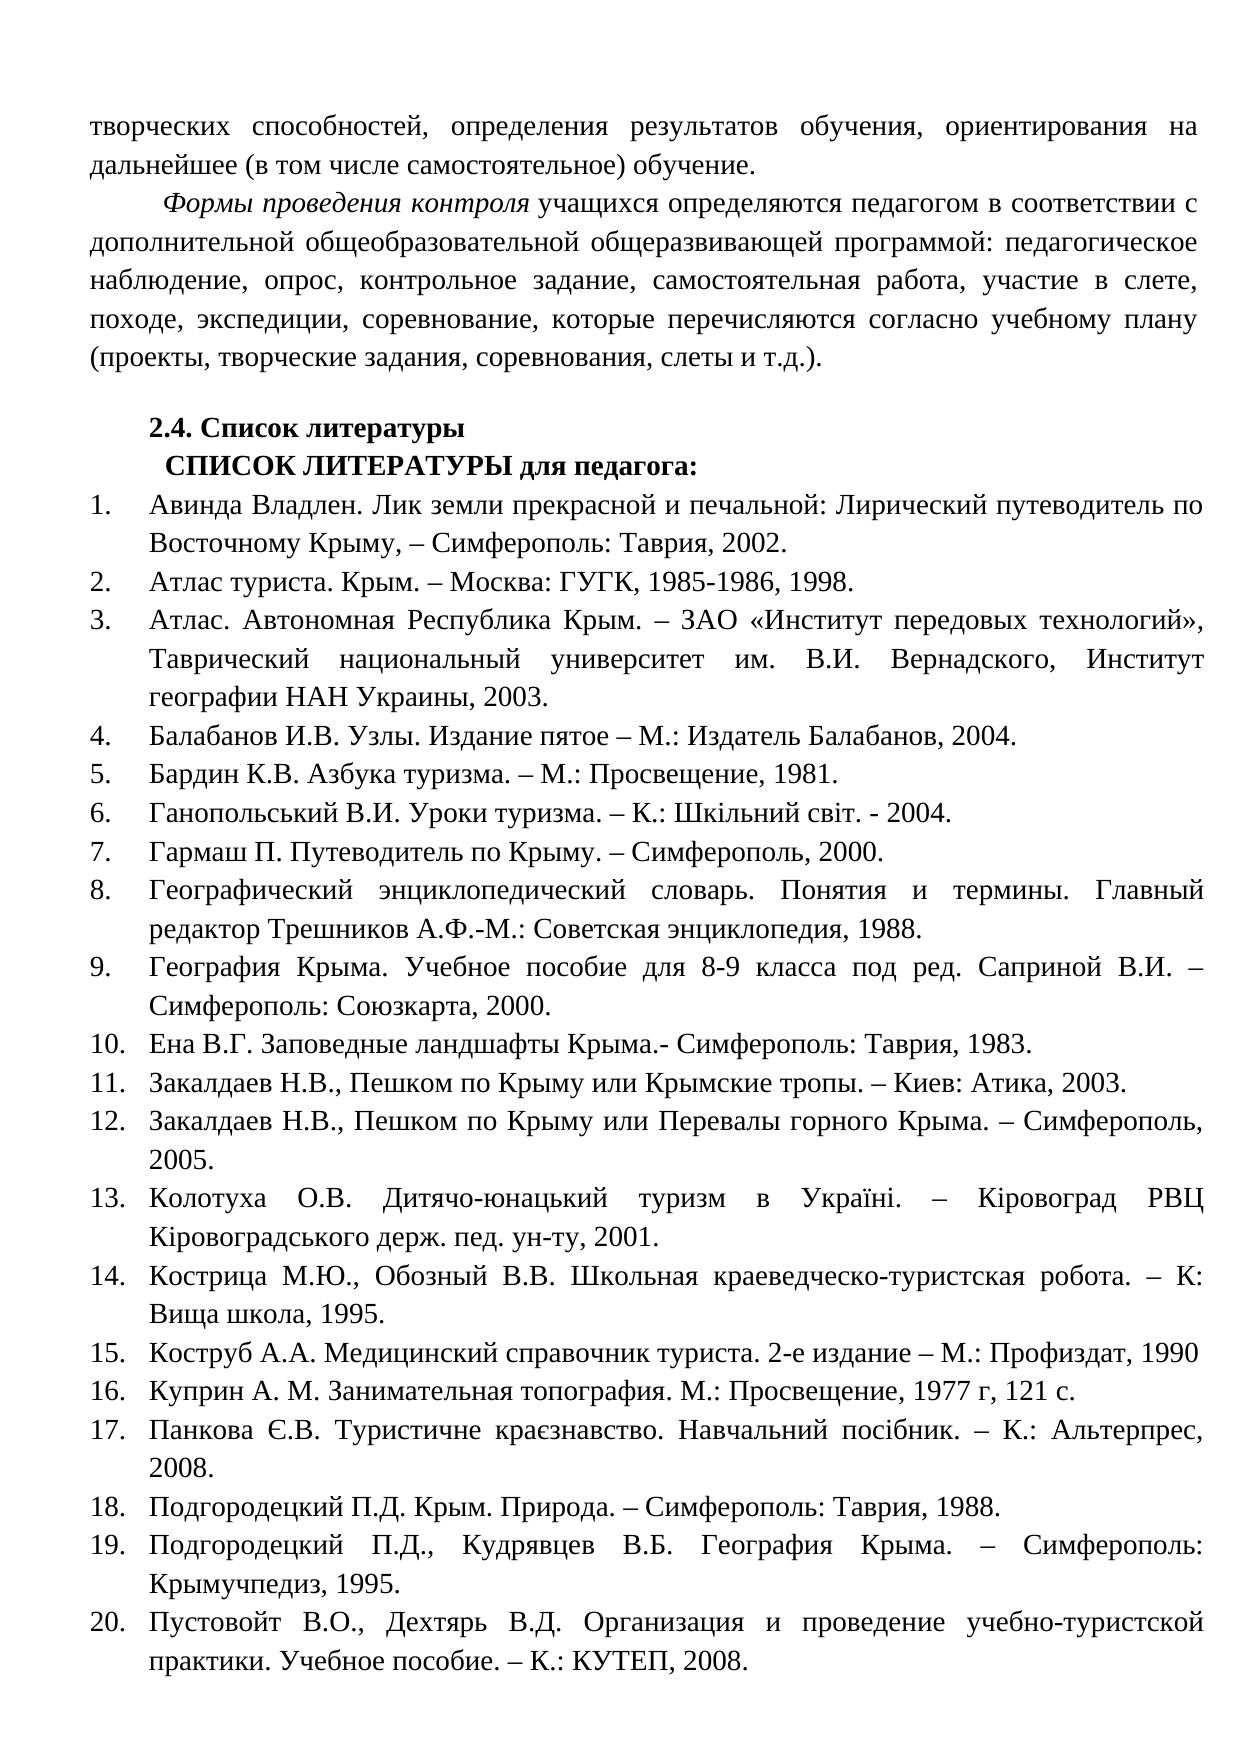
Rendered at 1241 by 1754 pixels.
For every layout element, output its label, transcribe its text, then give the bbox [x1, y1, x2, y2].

list Пустовойт В.О., Дехтярь В.Д. Организация и проведение учебно-туристской практики. Учебное пособие. – К.: КУТЕП, 2008. [89, 1604, 1205, 1677]
text Формы проведения контроля учащихся определяются педагогом в соответствии с дополнительной общеобразовательной общеразвивающей программой: педагогическое наблюдение, опрос, контрольное задание, самостоятельная работа, участие в слете, походе, экспедиции, соревнование, которые перечисляются согласно учебному плану (проекты, творческие задания, соревнования, слеты и т.д.). [89, 185, 1198, 373]
list Закалдаев Н.В., Пешком по Крыму или Перевалы горного Крыма. – Симферополь, 2005. [89, 1103, 1205, 1176]
list Коструб А.А. Медицинский справочник туриста. 2-е издание – М.: Профиздат, 1990 [89, 1335, 1205, 1368]
list Ена В.Г. Заповедные ландшафты Крыма.- Симферополь: Таврия, 1983. [89, 1026, 1205, 1060]
list Атлас туриста. Крым. – Москва: ГУГК, 1985-1986, 1998. [89, 564, 1205, 597]
list Бардин К.В. Азбука туризма. – М.: Просвещение, 1981. [89, 757, 1205, 790]
list Закалдаев Н.В., Пешком по Крыму или Крымские тропы. – Киев: Атика, 2003. [89, 1065, 1205, 1098]
list Атлас. Автономная Республика Крым. – ЗАО «Институт передовых технологий», Таврический национальный университет им. В.И. Вернадского, Институт географии НАН Украины, 2003. [89, 602, 1205, 713]
list Подгородецкий П.Д., Кудрявцев В.Б. География Крыма. – Симферополь: Крымучпедиз, 1995. [89, 1527, 1205, 1599]
list География Крыма. Учебное пособие для 8-9 класса под ред. Саприной В.И. – Симферополь: Союзкарта, 2000. [89, 949, 1205, 1021]
list Колотуха О.В. Дитячо-юнацький туризм в Україні. – Кіровоград РВЦ Кіровоградського держ. пед. ун-ту, 2001. [89, 1181, 1205, 1253]
list Куприн А. М. Занимательная топография. М.: Просвещение, 1977 г, 121 с. [89, 1373, 1205, 1407]
list Подгородецкий П.Д. Крым. Природа. – Симферополь: Таврия, 1988. [89, 1489, 1205, 1522]
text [89, 108, 1198, 180]
list Географический энциклопедический словарь. Понятия и термины. Главный редактор Трешников А.Ф.-М.: Советская энциклопедия, 1988. [89, 872, 1205, 944]
list Панкова Є.В. Туристичне краєзнавство. Навчальний посібник. – К.: Альтерпрес, 2008. [89, 1412, 1205, 1484]
list Гармаш П. Путеводитель по Крыму. – Симферополь, 2000. [89, 834, 1205, 867]
list Балабанов И.В. Узлы. Издание пятое – М.: Издатель Балабанов, 2004. [89, 718, 1205, 752]
list СПИСОК ЛИТЕРАТУРЫ для педагога: [164, 448, 1205, 482]
list 2.4. Список литературы [89, 410, 1205, 443]
list Кострица М.Ю., Обозный В.В. Школьная краеведческо-туристская робота. – К: Вища школа, 1995. [89, 1258, 1205, 1330]
list Ганопольський В.И. Уроки туризма. – К.: Шкільний світ. - 2004. [89, 795, 1205, 829]
list Авинда Владлен. Лик земли прекрасной и печальной: Лирический путеводитель по Восточному Крыму, – Симферополь: Таврия, 2002. [89, 487, 1205, 559]
